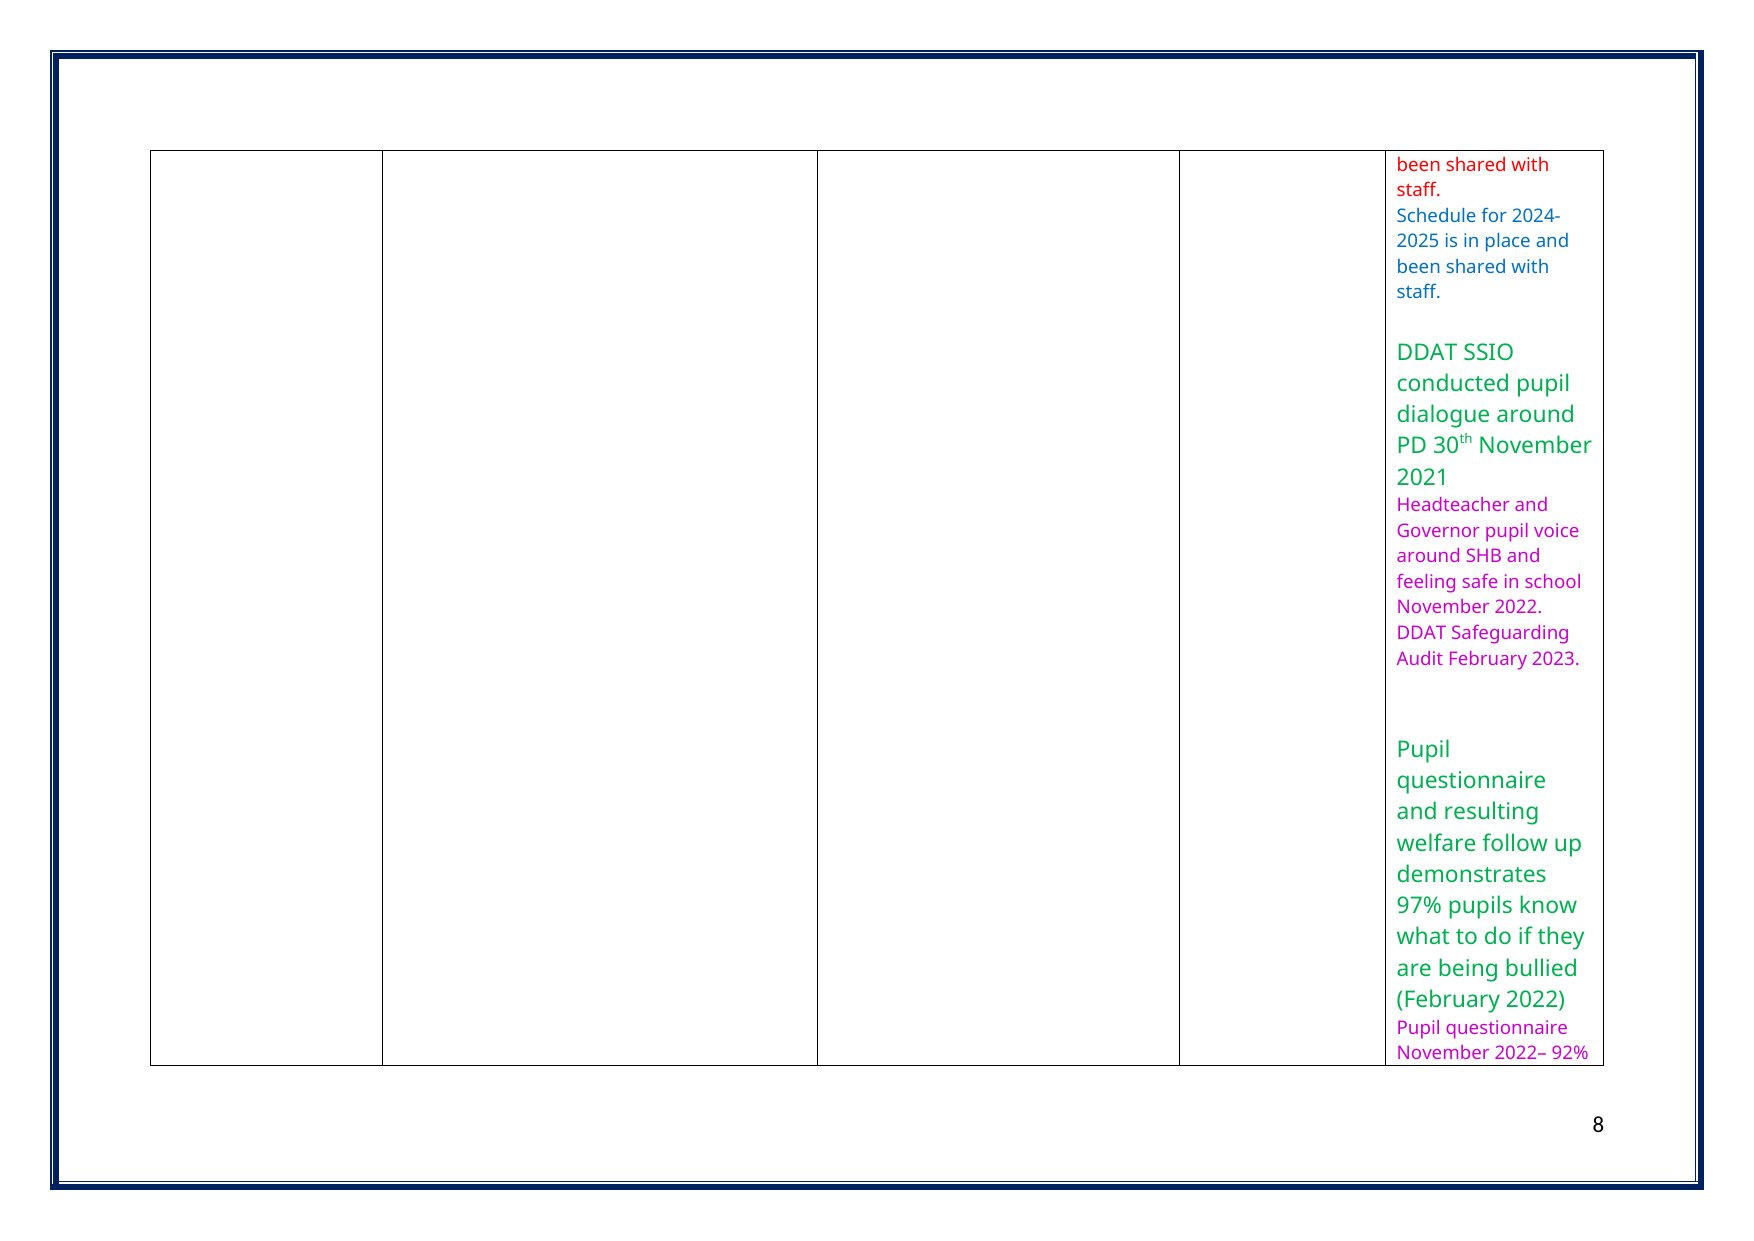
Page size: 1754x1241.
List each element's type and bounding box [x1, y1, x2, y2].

table_cell [1180, 151, 1385, 1065]
table_cell [151, 151, 382, 1065]
table_cell [818, 151, 1179, 1065]
table_cell [1386, 151, 1603, 1065]
table_cell [383, 151, 817, 1065]
